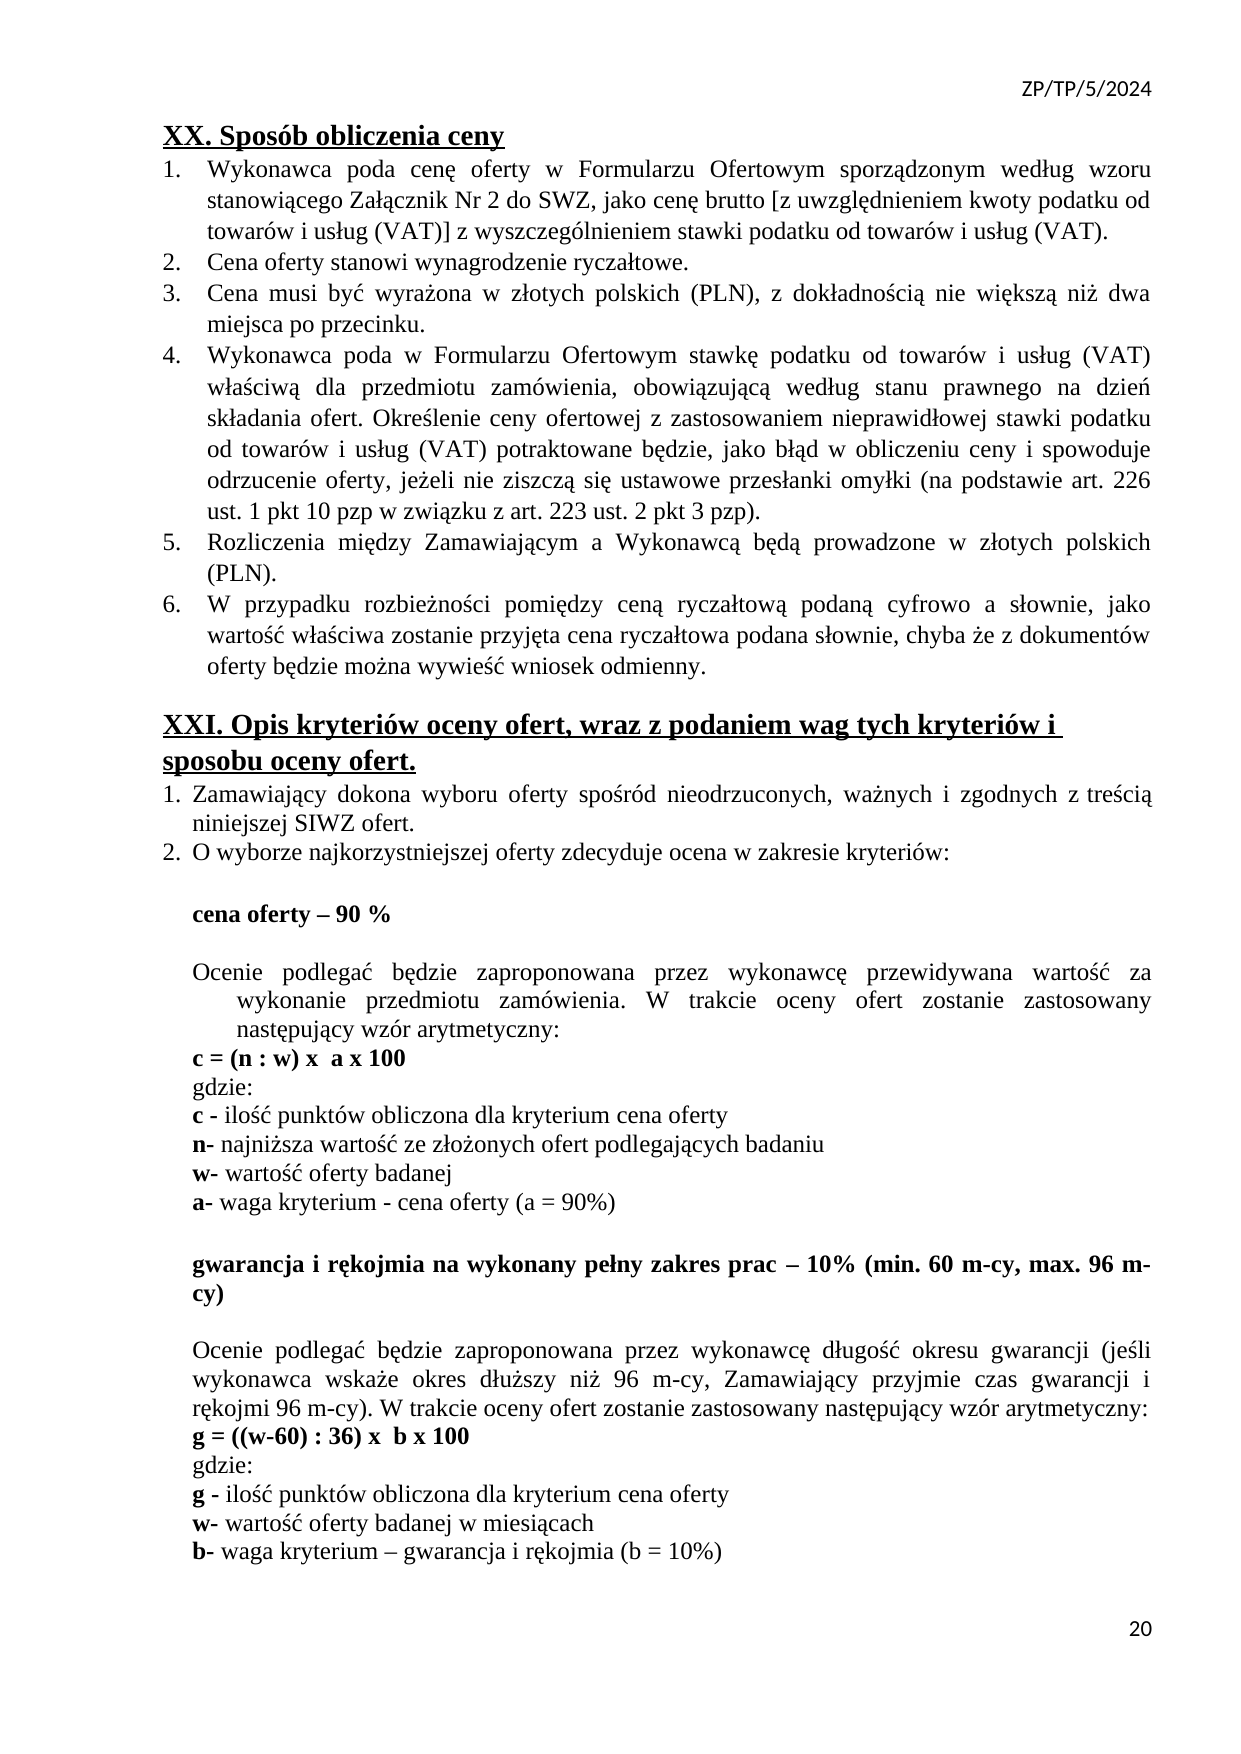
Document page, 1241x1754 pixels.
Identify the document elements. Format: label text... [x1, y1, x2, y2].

text Ocenie podlegać będzie zaproponowana przez wykonawcę przewidywana wartość za wykonanie przedmiotu zamówienia. W trakcie oceny ofert zostanie zastosowany następujący wzór arytmetyczny: [192, 957, 1152, 1043]
list W przypadku rozbieżności pomiędzy ceną ryczałtową podaną cyfrowo a słownie, jako wartość właściwa zostanie przyjęta cena ryczałtowa podana słownie, chyba że z dokumentów oferty będzie można wywieść wniosek odmienny. [162, 589, 1152, 680]
list Wykonawca poda w Formularzu Ofertowym stawkę podatku od towarów i usług (VAT) właściwą dla przedmiotu zamówienia, obowiązującą według stanu prawnego na dzień składania ofert. Określenie ceny ofertowej z zastosowaniem nieprawidłowej stawki podatku od towarów i usług (VAT) potraktowane będzie, jako błąd w obliczeniu ceny i spowoduje odrzucenie oferty, jeżeli nie ziszczą się ustawowe przesłanki omyłki (na podstawie art. 226 ust. 1 pkt 10 pzp w związku z art. 223 ust. 2 pkt 3 pzp). [162, 341, 1152, 524]
text cena oferty – 90 % [192, 899, 1152, 928]
text g = ((w-60) : 36) x b x 100 [192, 1421, 1152, 1450]
list Zamawiający dokona wyboru oferty spośród nieodrzuconych, ważnych i zgodnych z treścią niniejszej SIWZ ofert. [162, 779, 1152, 837]
text w- wartość oferty badanej w miesiącach [192, 1508, 1152, 1536]
text n- najniższa wartość ze złożonych ofert podlegających badaniu [192, 1129, 1152, 1158]
text b- waga kryterium – gwarancja i rękojmia (b = 10%) [192, 1536, 1152, 1565]
text gdzie: [192, 1450, 1152, 1479]
list Cena oferty stanowi wynagrodzenie ryczałtowe. [162, 247, 1152, 276]
text gdzie: [192, 1072, 1152, 1100]
text a- waga kryterium - cena oferty (a = 90%) [192, 1187, 1152, 1215]
subtitle XX. Sposób obliczenia ceny [162, 118, 1152, 152]
list O wyborze najkorzystniejszej oferty zdecyduje ocena w zakresie kryteriów: [162, 837, 1152, 866]
text g - ilość punktów obliczona dla kryterium cena oferty [192, 1479, 1152, 1508]
text c = (n : w) x a x 100 [192, 1043, 1152, 1072]
text c - ilość punktów obliczona dla kryterium cena oferty [192, 1100, 1152, 1129]
list Wykonawca poda cenę oferty w Formularzu Ofertowym sporządzonym według wzoru stanowiącego Załącznik Nr 2 do SWZ, jako cenę brutto [z uwzględnieniem kwoty podatku od towarów i usług (VAT)] z wyszczególnieniem stawki podatku od towarów i usług (VAT). [162, 154, 1152, 245]
subtitle XXI. Opis kryteriów oceny ofert, wraz z podaniem wag tych kryteriów i sposobu oceny ofert. [162, 707, 1152, 777]
list Rozliczenia między Zamawiającym a Wykonawcą będą prowadzone w złotych polskich (PLN). [162, 527, 1152, 587]
text Ocenie podlegać będzie zaproponowana przez wykonawcę długość okresu gwarancji (jeśli wykonawca wskaże okres dłuższy niż 96 m-cy, Zamawiający przyjmie czas gwarancji i rękojmi 96 m-cy). W trakcie oceny ofert zostanie zastosowany następujący wzór arytmetyczny: [192, 1335, 1152, 1421]
text w- wartość oferty badanej [192, 1158, 1152, 1187]
text gwarancja i rękojmia na wykonany pełny zakres prac – 10% (min. 60 m-cy, max. 96 m-cy) [192, 1249, 1152, 1306]
list Cena musi być wyrażona w złotych polskich (PLN), z dokładnością nie większą niż dwa miejsca po przecinku. [162, 278, 1152, 338]
